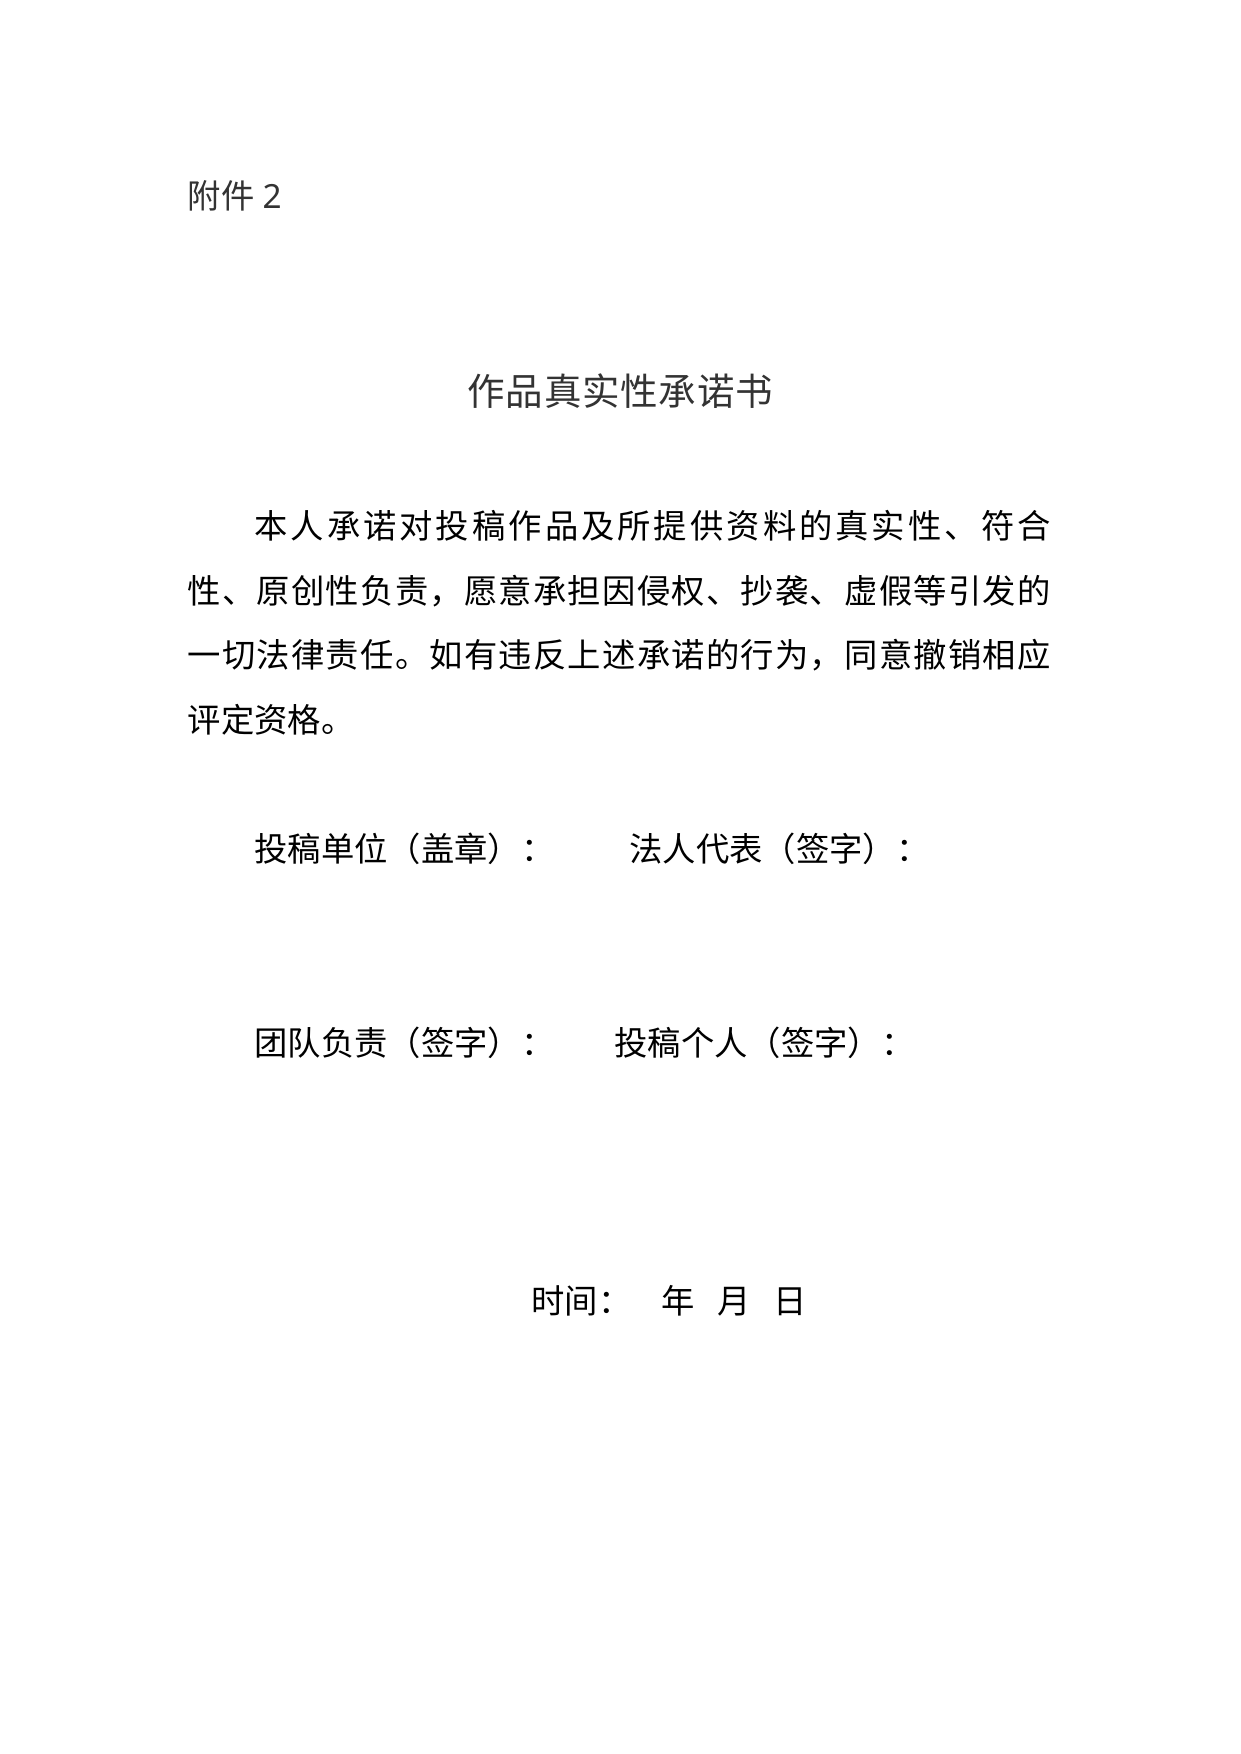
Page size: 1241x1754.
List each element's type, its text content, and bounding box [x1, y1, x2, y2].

text 团队负责（签字）： 投稿个人（签字）： [187, 1004, 1053, 1068]
text 投稿单位（盖章）： 法人代表（签字）： [187, 810, 1053, 874]
text 附件2 [187, 162, 1053, 227]
text 作品真实性承诺书 [187, 357, 1053, 422]
text 时间： 年 月 日 [187, 1262, 1053, 1327]
text 本人承诺对投稿作品及所提供资料的真实性、符合性、原创性负责，愿意承担因侵权、抄袭、虚假等引发的一切法律责任。如有违反上述承诺的行为，同意撤销相应评定资格。 [187, 487, 1053, 745]
